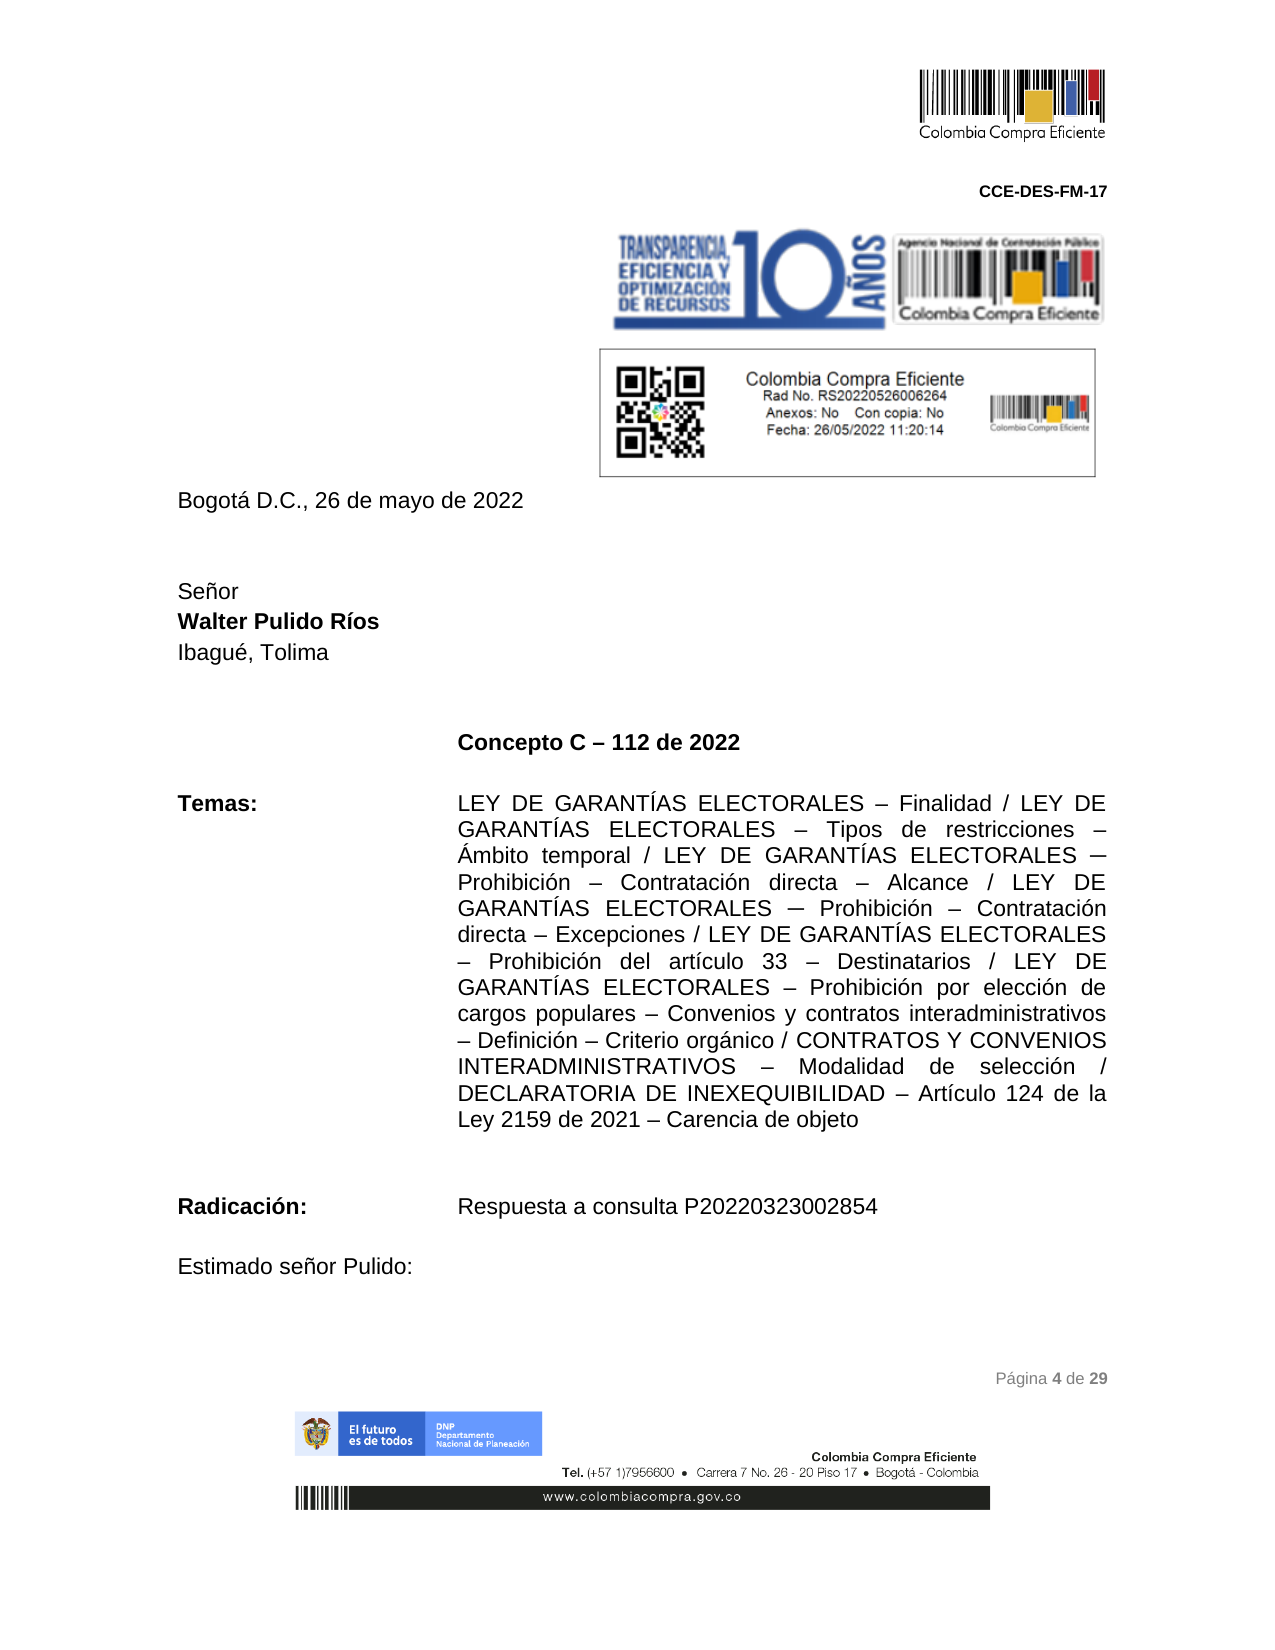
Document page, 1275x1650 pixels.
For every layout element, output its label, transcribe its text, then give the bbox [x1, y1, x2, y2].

table_cell Respuesta a consulta P20220323002854 [457, 1193, 1107, 1223]
table_header LEY DE GARANTÍAS ELECTORALES ‒ Finalidad / LEY DE GARANTÍAS ELECTORALES ‒ Tipos de restricciones ‒ Ámbito temporal / LEY DE GARANTÍAS ELECTORALES ─ Prohibición ‒ Contratación directa ‒ Alcance / LEY DE GARANTÍAS ELECTORALES ─ Prohibición ‒ Contratación directa ‒ Excepciones / LEY DE GARANTÍAS ELECTORALES ‒ Prohibición del artículo 33 ‒ Destinatarios / LEY DE GARANTÍAS ELECTORALES ‒ Prohibición por elección de cargos populares – Convenios y contratos interadministrativos – Definición – Criterio orgánico / CONTRATOS Y CONVENIOS INTERADMINISTRATIVOS – Modalidad de selección / DECLARATORIA DE INEXEQUIBILIDAD – Artículo 124 de la Ley 2159 de 2021 – Carencia de objeto [457, 790, 1107, 1193]
text Estimado señor Pulido: [177, 1253, 1107, 1279]
picture [294, 1411, 991, 1510]
text Ibagué, Tolima [177, 638, 1107, 665]
table_cell Radicación: [177, 1193, 457, 1223]
text Walter Pulido Ríos [177, 608, 1107, 635]
text Señor [177, 578, 1107, 604]
text CCE-DES-FM-17 [177, 182, 1107, 201]
picture [604, 225, 1108, 340]
text Bogotá D.C., 26 de mayo de 2022 [177, 487, 1107, 514]
table_header Temas: [177, 790, 457, 1193]
text Concepto C – 112 de 2022 [177, 729, 1107, 756]
picture [595, 343, 1108, 484]
picture [911, 63, 1112, 145]
